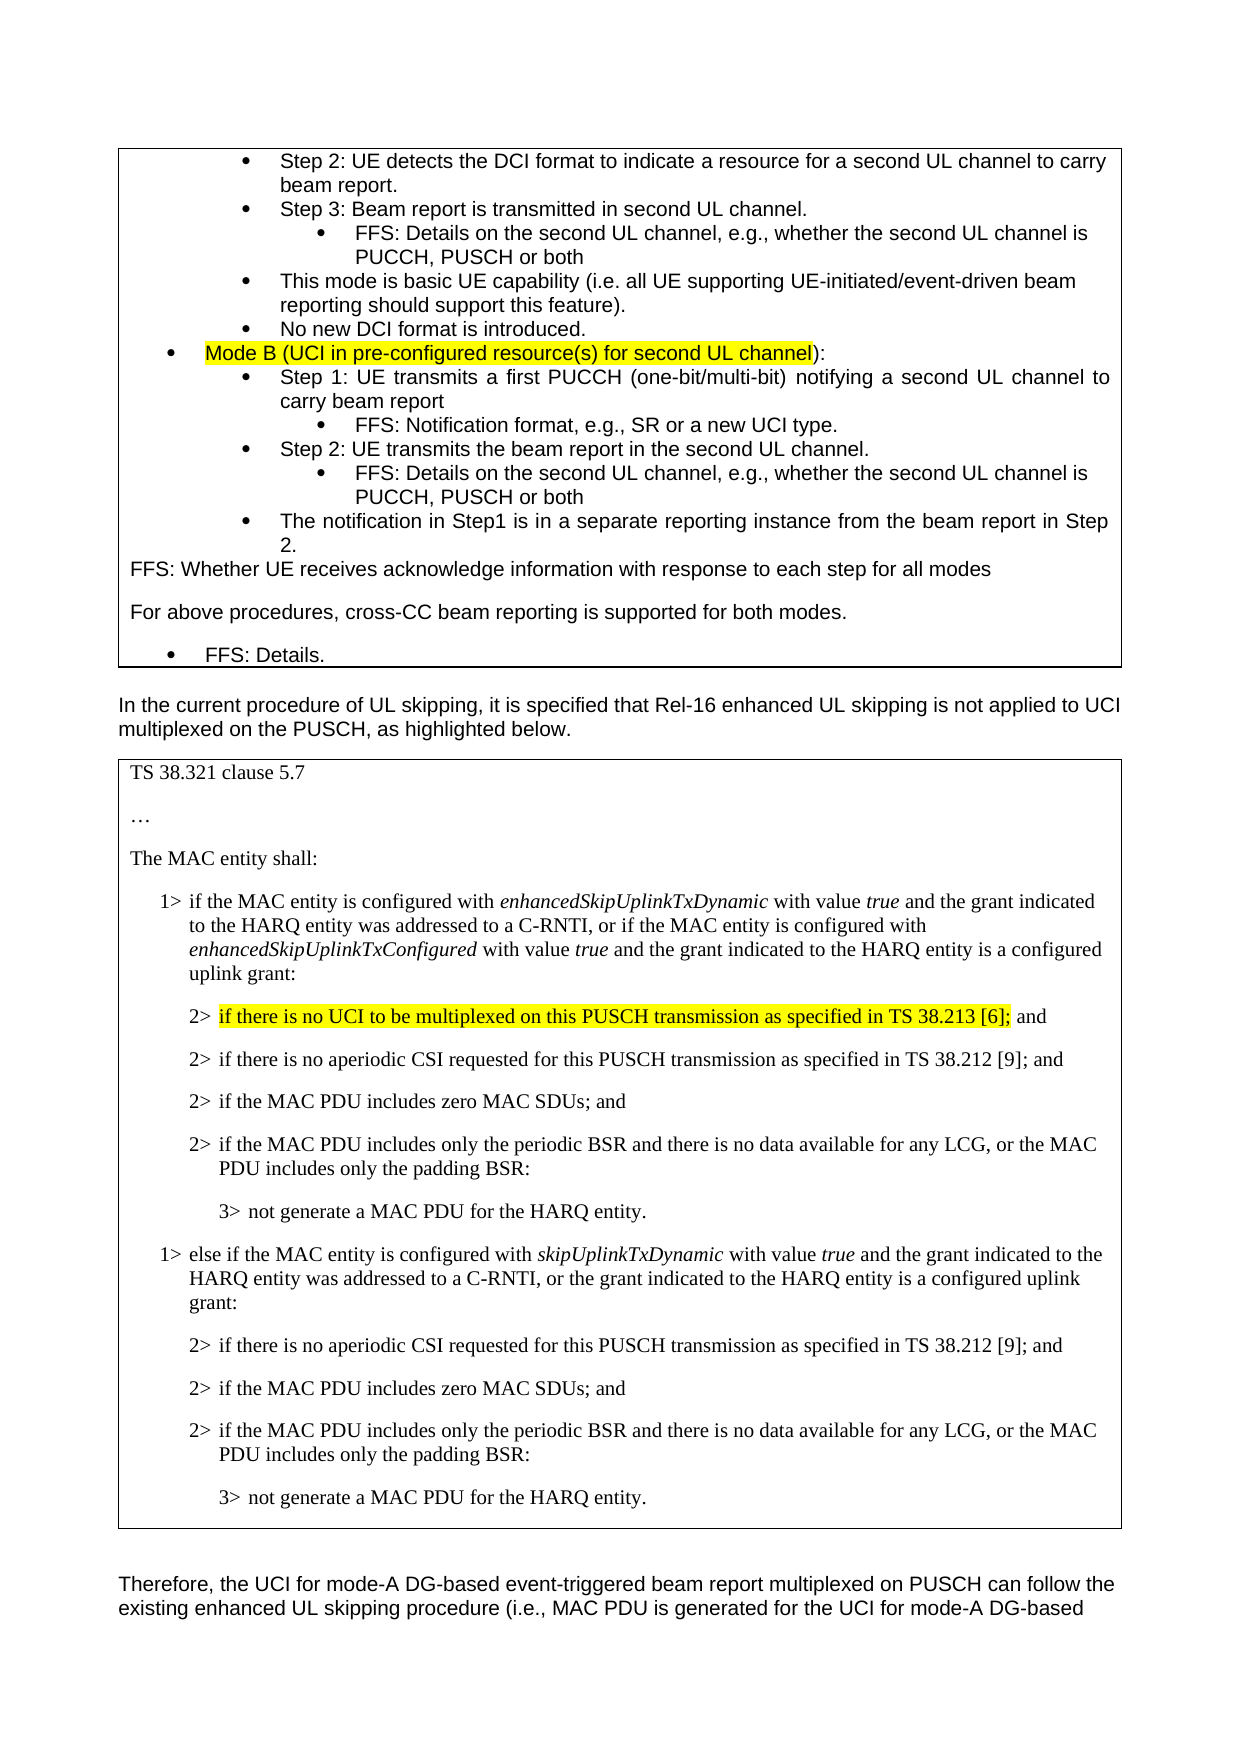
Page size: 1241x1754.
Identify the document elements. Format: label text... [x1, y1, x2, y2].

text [118, 1572, 1122, 1620]
table_header TS 38.321 clause 5.7 … The MAC entity shall: 1> if the MAC entity is configured with enhancedSkipUplinkTxDynamic with value true and the grant indicated to the HARQ entity was addressed to a C-RNTI, or if the MAC entity is configured with enhancedSkipUplinkTxConfigured with value true and the grant indicated to the HARQ entity is a configured uplink grant: 2> if there is no UCI to be multiplexed on this PUSCH transmission as specified in TS 38.213 [6]; and 2> if there is no aperiodic CSI requested for this PUSCH transmission as specified in TS 38.212 [9]; and 2> if the MAC PDU includes zero MAC SDUs; and 2> if the MAC PDU includes only the periodic BSR and there is no data available for any LCG, or the MAC PDU includes only the padding BSR: 3> not generate a MAC PDU for the HARQ entity. 1> else if the MAC entity is configured with skipUplinkTxDynamic with value true and the grant indicated to the HARQ entity was addressed to a C-RNTI, or the grant indicated to the HARQ entity is a configured uplink grant: 2> if there is no aperiodic CSI requested for this PUSCH transmission as specified in TS 38.212 [9]; and 2> if the MAC PDU includes zero MAC SDUs; and 2> if the MAC PDU includes only the periodic BSR and there is no data available for any LCG, or the MAC PDU includes only the padding BSR: 3> not generate a MAC PDU for the HARQ entity. [119, 760, 1121, 1528]
text In the current procedure of UL skipping, it is specified that Rel-16 enhanced UL skipping is not applied to UCI multiplexed on the PUSCH, as highlighted below. [118, 692, 1122, 740]
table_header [119, 149, 1121, 666]
